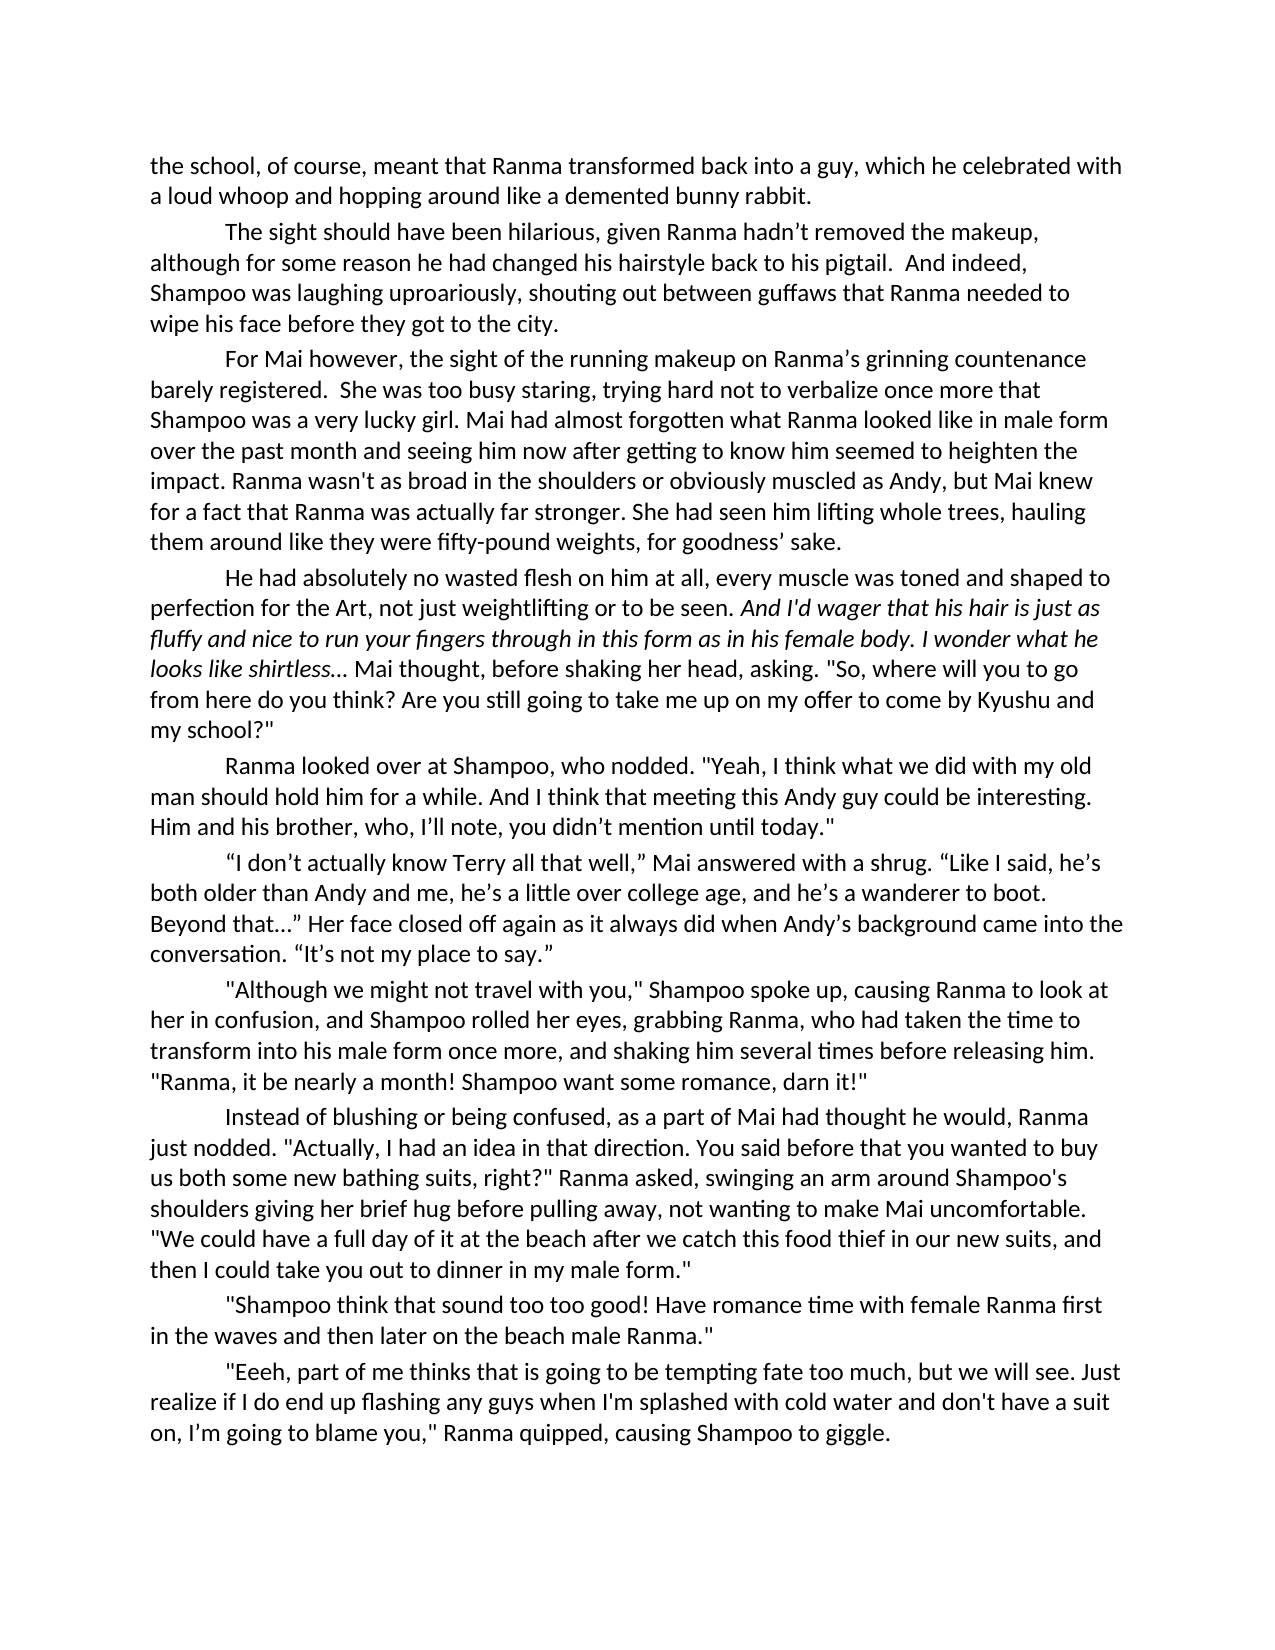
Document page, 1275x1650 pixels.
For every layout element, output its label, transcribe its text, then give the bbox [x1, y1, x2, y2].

text "Shampoo think that sound too too good! Have romance time with female Ranma first in the waves and then later on the beach male Ranma." [150, 1289, 1125, 1351]
text “I don’t actually know Terry all that well,” Mai answered with a shrug. “Like I said, he’s both older than Andy and me, he’s a little over college age, and he’s a wanderer to boot. Beyond that…” Her face closed off again as it always did when Andy’s background came into the conversation. “It’s not my place to say.” [150, 847, 1125, 969]
text Ranma looked over at Shampoo, who nodded. "Yeah, I think what we did with my old man should hold him for a while. And I think that meeting this Andy guy could be interesting. Him and his brother, who, I’ll note, you didn’t mention until today." [150, 750, 1125, 842]
text "Eeeh, part of me thinks that is going to be tempting fate too much, but we will see. Just realize if I do end up flashing any guys when I'm splashed with cold water and don't have a suit on, I’m going to blame you," Ranma quipped, causing Shampoo to giggle. [150, 1356, 1125, 1447]
text For Mai however, the sight of the running makeup on Ranma’s grinning countenance barely registered. She was too busy staring, trying hard not to verbalize once more that Shampoo was a very lucky girl. Mai had almost forgotten what Ranma looked like in male form over the past month and seeing him now after getting to know him seemed to heighten the impact. Ranma wasn't as broad in the shoulders or obviously muscled as Andy, but Mai knew for a fact that Ranma was actually far stronger. She had seen him lifting whole trees, hauling them around like they were fifty-pound weights, for goodness’ sake. [150, 343, 1125, 557]
text The sight should have been hilarious, given Ranma hadn’t removed the makeup, although for some reason he had changed his hairstyle back to his pigtail. And indeed, Shampoo was laughing uproariously, shouting out between guffaws that Ranma needed to wipe his face before they got to the city. [150, 216, 1125, 338]
text He had absolutely no wasted flesh on him at all, every muscle was toned and shaped to perfection for the Art, not just weightlifting or to be seen. And I'd wager that his hair is just as fluffy and nice to run your fingers through in this form as in his female body. I wonder what he looks like shirtless… Mai thought, before shaking her head, asking. "So, where will you to go from here do you think? Are you still going to take me up on my offer to come by Kyushu and my school?" [150, 562, 1125, 745]
text "Although we might not travel with you," Shampoo spoke up, causing Ranma to look at her in confusion, and Shampoo rolled her eyes, grabbing Ranma, who had taken the time to transform into his male form once more, and shaking him several times before releasing him. "Ranma, it be nearly a month! Shampoo want some romance, darn it!" [150, 974, 1125, 1096]
text Instead of blushing or being confused, as a part of Mai had thought he would, Ranma just nodded. "Actually, I had an idea in that direction. You said before that you wanted to buy us both some new bathing suits, right?" Ranma asked, swinging an arm around Shampoo's shoulders giving her brief hug before pulling away, not wanting to make Mai uncomfortable. "We could have a full day of it at the beach after we catch this food thief in our new suits, and then I could take you out to dinner in my male form." [150, 1101, 1125, 1284]
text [150, 150, 1125, 211]
